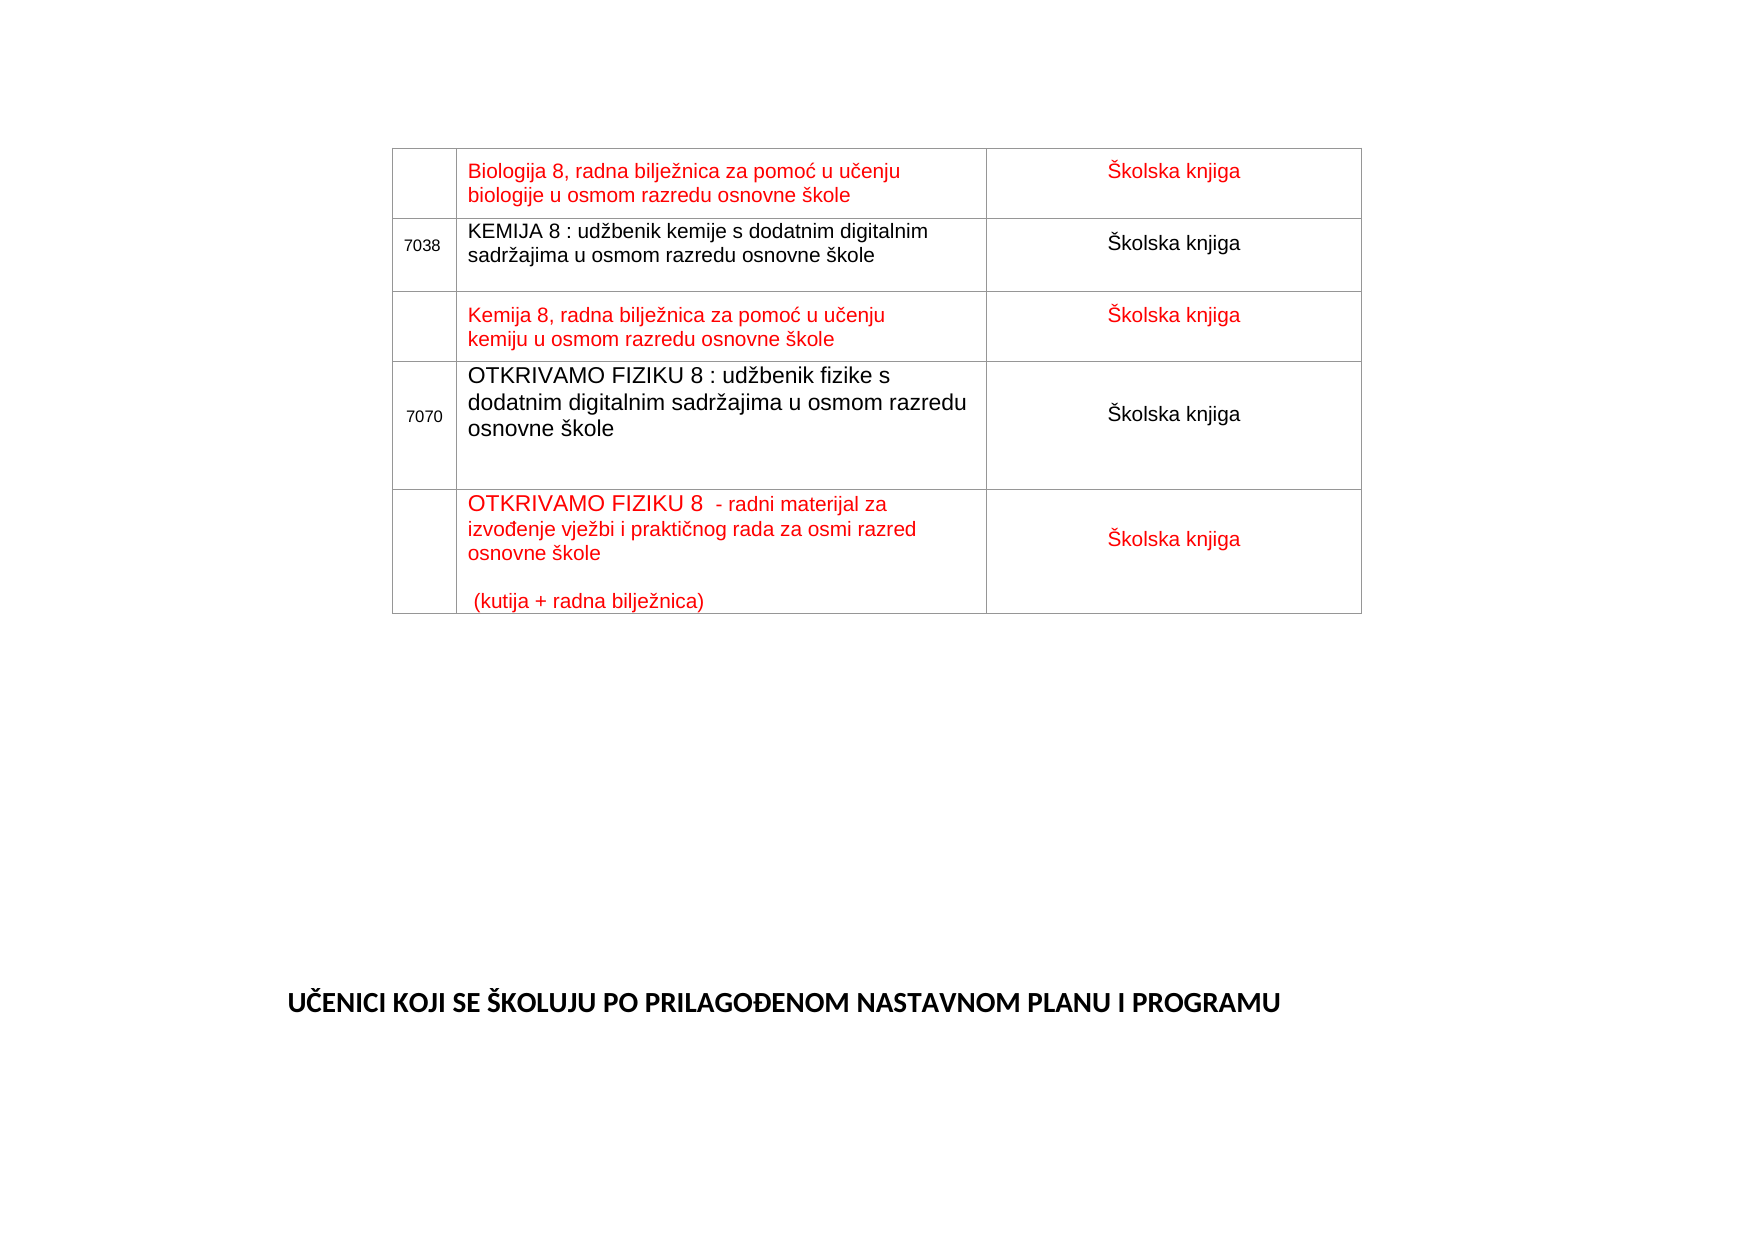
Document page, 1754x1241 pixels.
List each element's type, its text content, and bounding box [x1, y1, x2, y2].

table_cell Kemija 8, radna bilježnica za pomoć u učenju kemiju u osmom razredu osnovne škole [457, 292, 986, 361]
table_cell [393, 490, 456, 612]
table_cell OTKRIVAMO FIZIKU 8 - radni materijal za izvođenje vježbi i praktičnog rada za osmi razred osnovne škole (kutija + radna bilježnica) [457, 490, 986, 612]
table_cell Školska knjiga [987, 292, 1361, 361]
table_cell 7070 [393, 362, 456, 489]
table_cell Školska knjiga [987, 149, 1361, 218]
table_cell [393, 149, 456, 218]
table_cell Školska knjiga [987, 490, 1361, 612]
table_cell Školska knjiga [987, 219, 1361, 291]
table_cell 7038 [393, 219, 456, 291]
table_cell Biologija 8, radna bilježnica za pomoć u učenju biologije u osmom razredu osnovne škole [457, 149, 986, 218]
table_cell [393, 292, 456, 361]
table_cell OTKRIVAMO FIZIKU 8 : udžbenik fizike s dodatnim digitalnim sadržajima u osmom razredu osnovne škole [457, 362, 986, 489]
text UČENICI KOJI SE ŠKOLUJU PO PRILAGOĐENOM NASTAVNOM PLANU I PROGRAMU [148, 984, 1606, 1020]
table_cell Školska knjiga [987, 362, 1361, 489]
table_cell KEMIJA 8 : udžbenik kemije s dodatnim digitalnim sadržajima u osmom razredu osnovne škole [457, 219, 986, 291]
